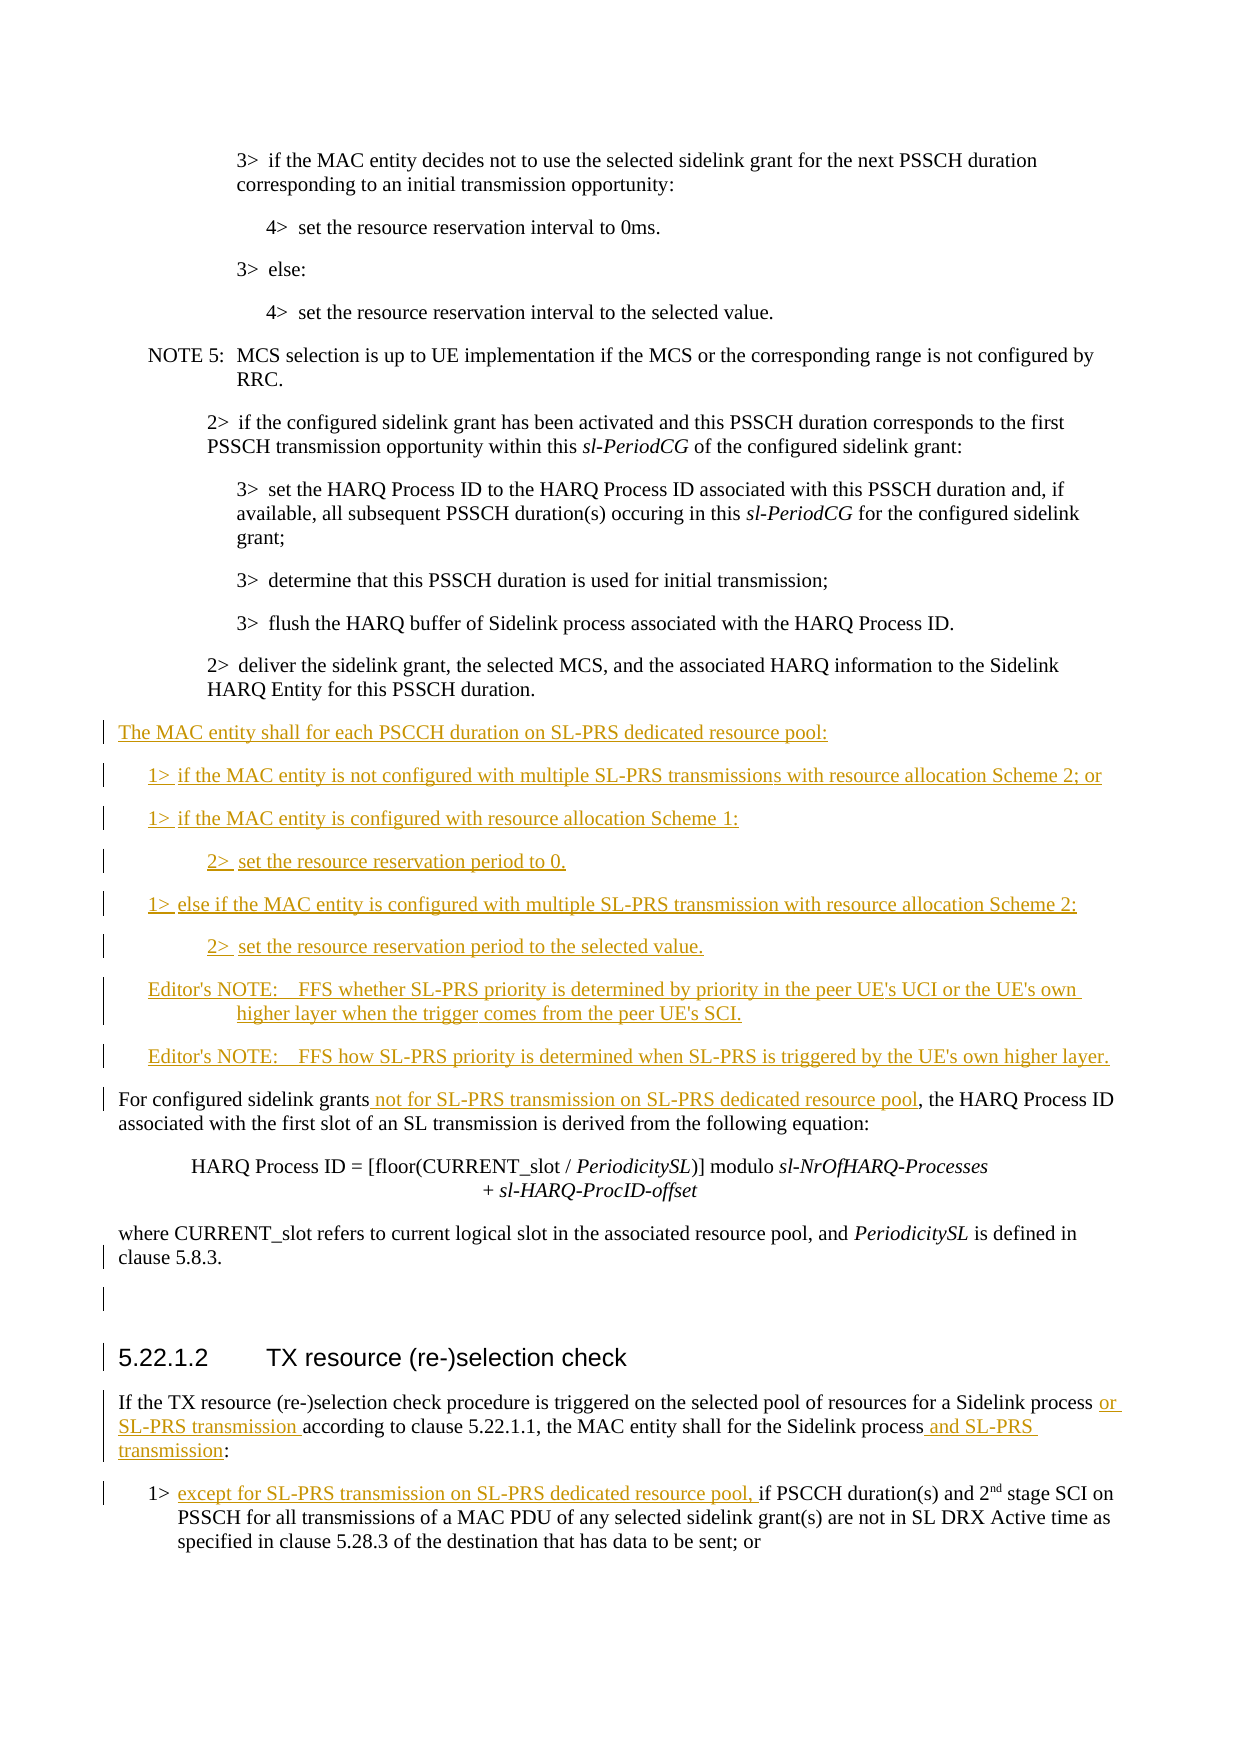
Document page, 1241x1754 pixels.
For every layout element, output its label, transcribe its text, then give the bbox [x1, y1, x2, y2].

text where CURRENT_slot refers to current logical slot in the associated resource pool, and PeriodicitySL is defined in clause 5.8.3. [118, 1221, 1122, 1269]
text NOTE 5: MCS selection is up to UE implementation if the MCS or the corresponding range is not configured by RRC. [148, 343, 1122, 391]
text 3> set the HARQ Process ID to the HARQ Process ID associated with this PSSCH duration and, if available, all subsequent PSSCH duration(s) occuring in this sl-PeriodCG for the configured sidelink grant; [236, 477, 1122, 549]
text 3> flush the HARQ buffer of Sidelink process associated with the HARQ Process ID. [236, 611, 1122, 634]
text HARQ Process ID = [floor(CURRENT_slot / PeriodicitySL)] modulo sl-NrOfHARQ-Processes + sl-HARQ-ProcID-offset [118, 1154, 1122, 1202]
text 2> if the configured sidelink grant has been activated and this PSSCH duration corresponds to the first PSSCH transmission opportunity within this sl-PeriodCG of the configured sidelink grant: [207, 410, 1122, 458]
text 3> if the MAC entity decides not to use the selected sidelink grant for the next PSSCH duration corresponding to an initial transmission opportunity: [236, 148, 1122, 196]
text If the TX resource (re-)selection check procedure is triggered on the selected pool of resources for a Sidelink process according to clause 5.22.1.1, the MAC entity shall for the Sidelink process: [118, 1390, 1122, 1462]
text 3> determine that this PSSCH duration is used for initial transmission; [236, 568, 1122, 592]
text 4> set the resource reservation interval to 0ms. [266, 214, 1122, 239]
text 4> set the resource reservation interval to the selected value. [266, 300, 1122, 324]
text 3> else: [236, 257, 1122, 281]
text 2> deliver the sidelink grant, the selected MCS, and the associated HARQ information to the Sidelink HARQ Entity for this PSSCH duration. [207, 653, 1122, 701]
text 1> if PSCCH duration(s) and 2nd stage SCI on PSSCH for all transmissions of a MAC PDU of any selected sidelink grant(s) are not in SL DRX Active time as specified in clause 5.28.3 of the destination that has data to be sent; or [148, 1481, 1122, 1553]
text For configured sidelink grants, the HARQ Process ID associated with the first slot of an SL transmission is derived from the following equation: [118, 1087, 1122, 1135]
subtitle 5.22.1.2 TX resource (re-)selection check [118, 1343, 1122, 1371]
